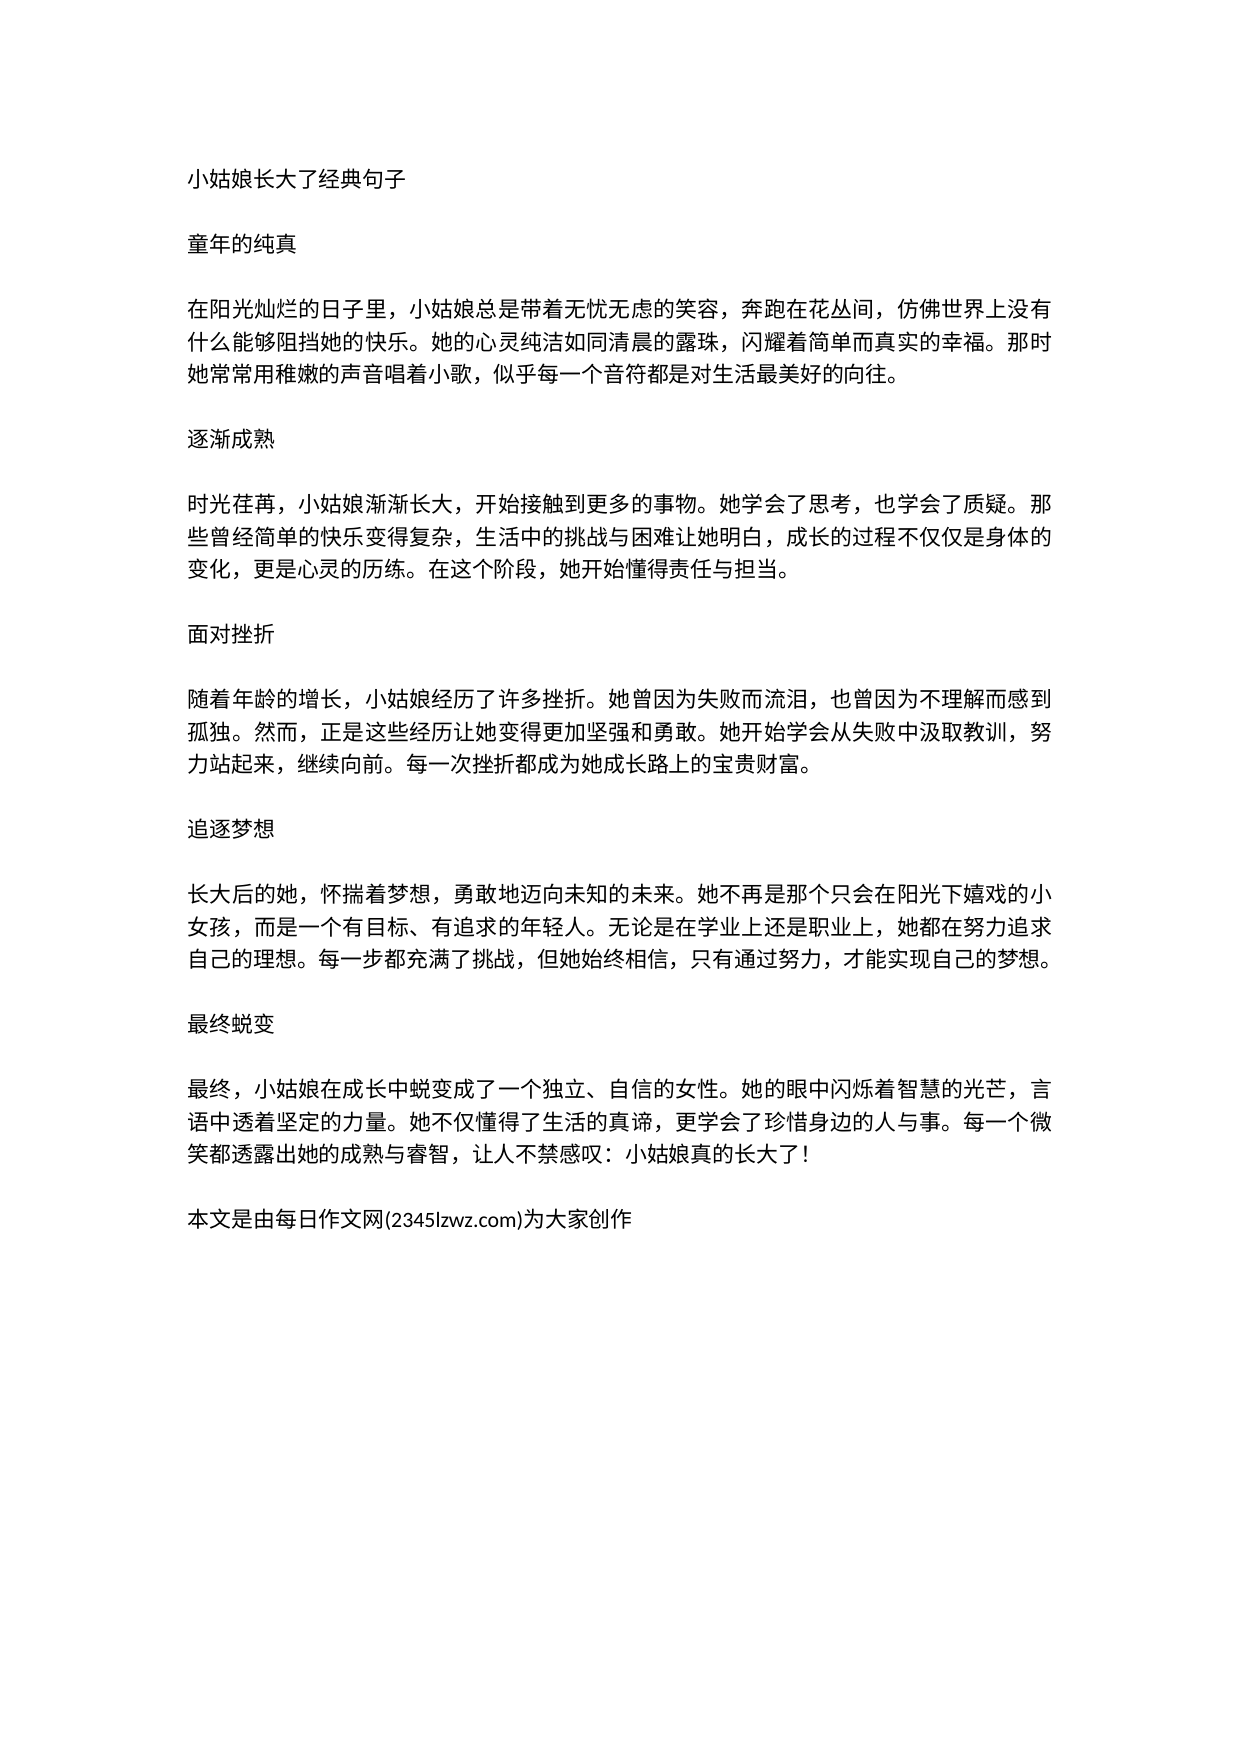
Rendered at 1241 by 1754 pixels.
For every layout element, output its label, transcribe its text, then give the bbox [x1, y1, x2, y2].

text 在阳光灿烂的日子里，小姑娘总是带着无忧无虑的笑容，奔跑在花丛间，仿佛世界上没有什么能够阻挡她的快乐。她的心灵纯洁如同清晨的露珠，闪耀着简单而真实的幸福。那时，她常常用稚嫩的声音唱着小歌，似乎每一个音符都是对生活最美好的向往。 [187, 292, 1053, 389]
text 本文是由每日作文网(2345lzwz.com)为大家创作 [187, 1202, 1053, 1234]
text 最终，小姑娘在成长中蜕变成了一个独立、自信的女性。她的眼中闪烁着智慧的光芒，言语中透着坚定的力量。她不仅懂得了生活的真谛，更学会了珍惜身边的人与事。每一个微笑都透露出她的成熟与睿智，让人不禁感叹：小姑娘真的长大了！ [187, 1072, 1053, 1169]
text 随着年龄的增长，小姑娘经历了许多挫折。她曾因为失败而流泪，也曾因为不理解而感到孤独。然而，正是这些经历让她变得更加坚强和勇敢。她开始学会从失败中汲取教训，努力站起来，继续向前。每一次挫折都成为她成长路上的宝贵财富。 [187, 682, 1053, 779]
text 小姑娘长大了经典句子 [187, 162, 1053, 194]
text 时光荏苒，小姑娘渐渐长大，开始接触到更多的事物。她学会了思考，也学会了质疑。那些曾经简单的快乐变得复杂，生活中的挑战与困难让她明白，成长的过程不仅仅是身体的变化，更是心灵的历练。在这个阶段，她开始懂得责任与担当。 [187, 487, 1053, 584]
text 面对挫折 [187, 617, 1053, 649]
text 逐渐成熟 [187, 422, 1053, 454]
text 最终蜕变 [187, 1007, 1053, 1039]
text 长大后的她，怀揣着梦想，勇敢地迈向未知的未来。她不再是那个只会在阳光下嬉戏的小女孩，而是一个有目标、有追求的年轻人。无论是在学业上还是职业上，她都在努力追求自己的理想。每一步都充满了挑战，但她始终相信，只有通过努力，才能实现自己的梦想。 [187, 877, 1053, 974]
text 童年的纯真 [187, 227, 1053, 259]
text 追逐梦想 [187, 812, 1053, 844]
